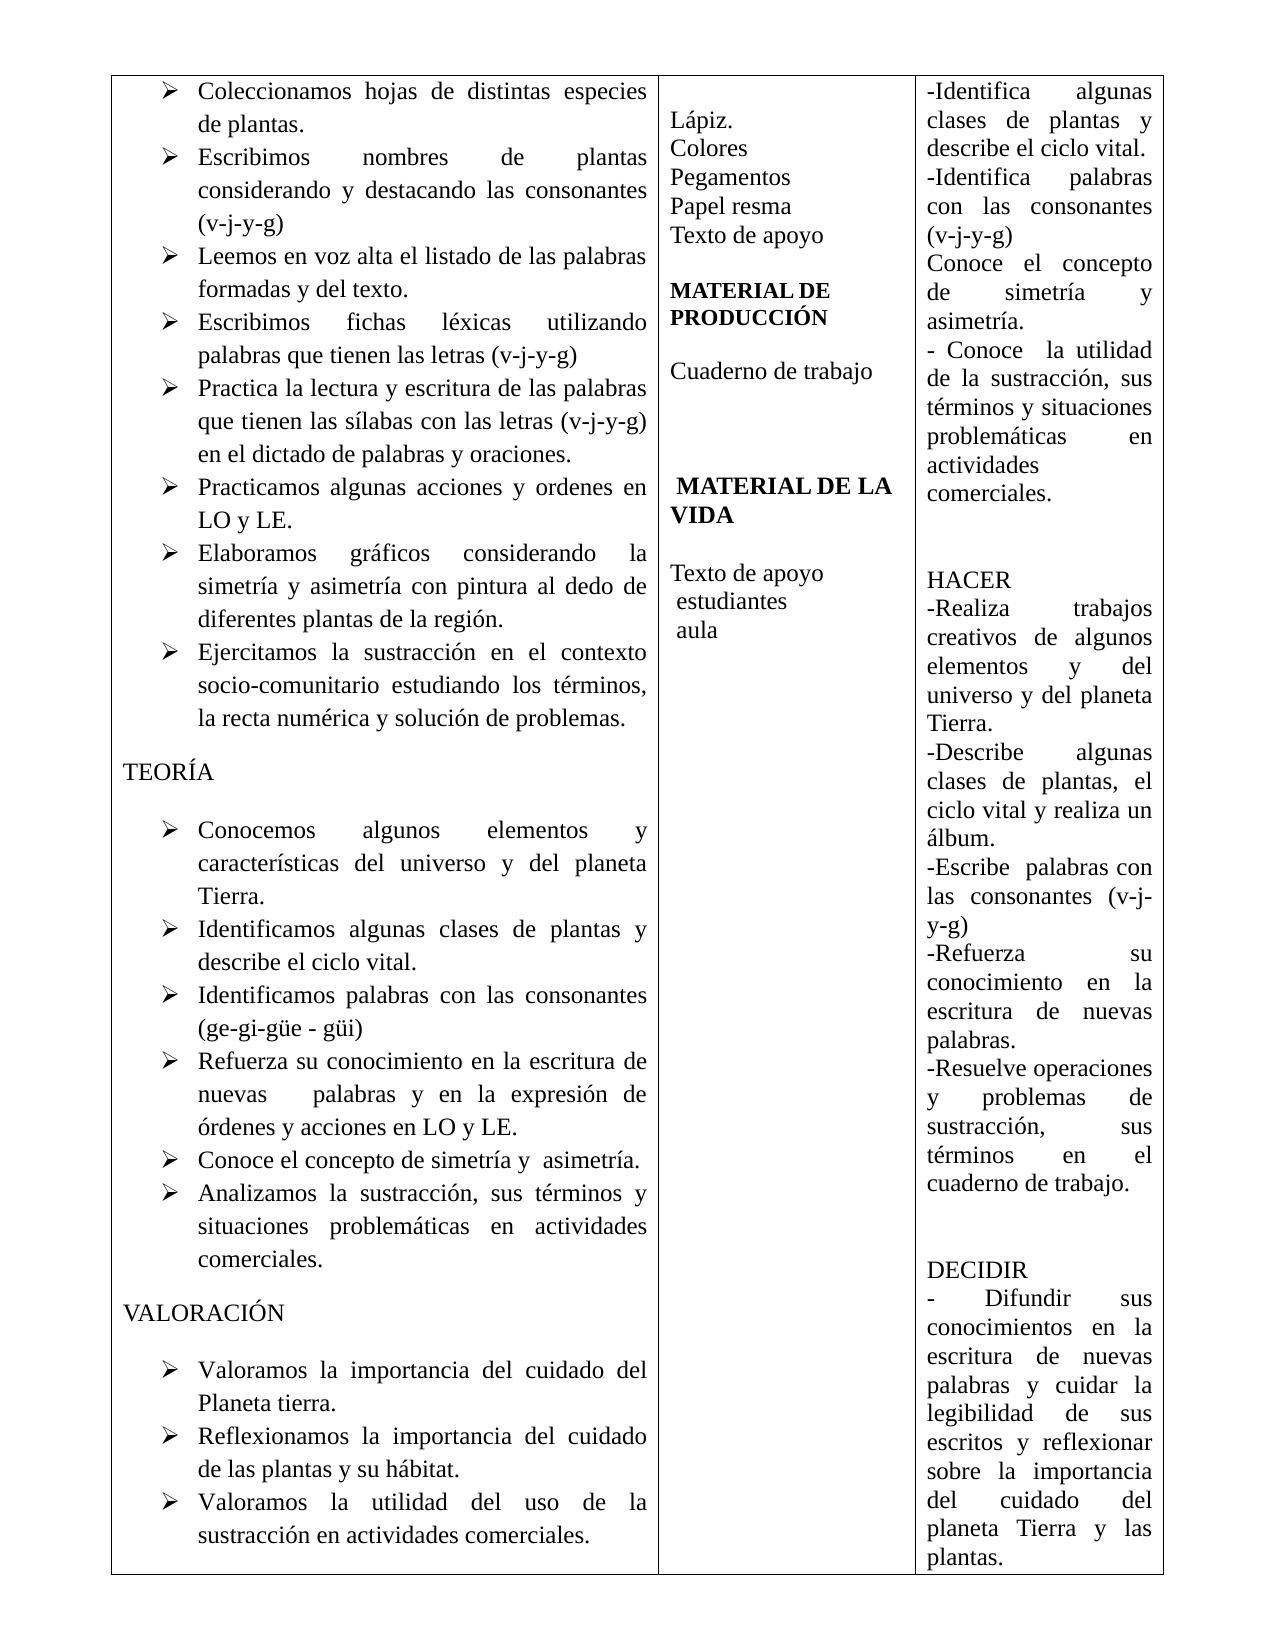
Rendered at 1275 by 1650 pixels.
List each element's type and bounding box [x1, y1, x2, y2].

table_cell [916, 76, 1163, 1574]
table_cell [112, 76, 658, 1574]
table_cell [659, 76, 915, 1574]
